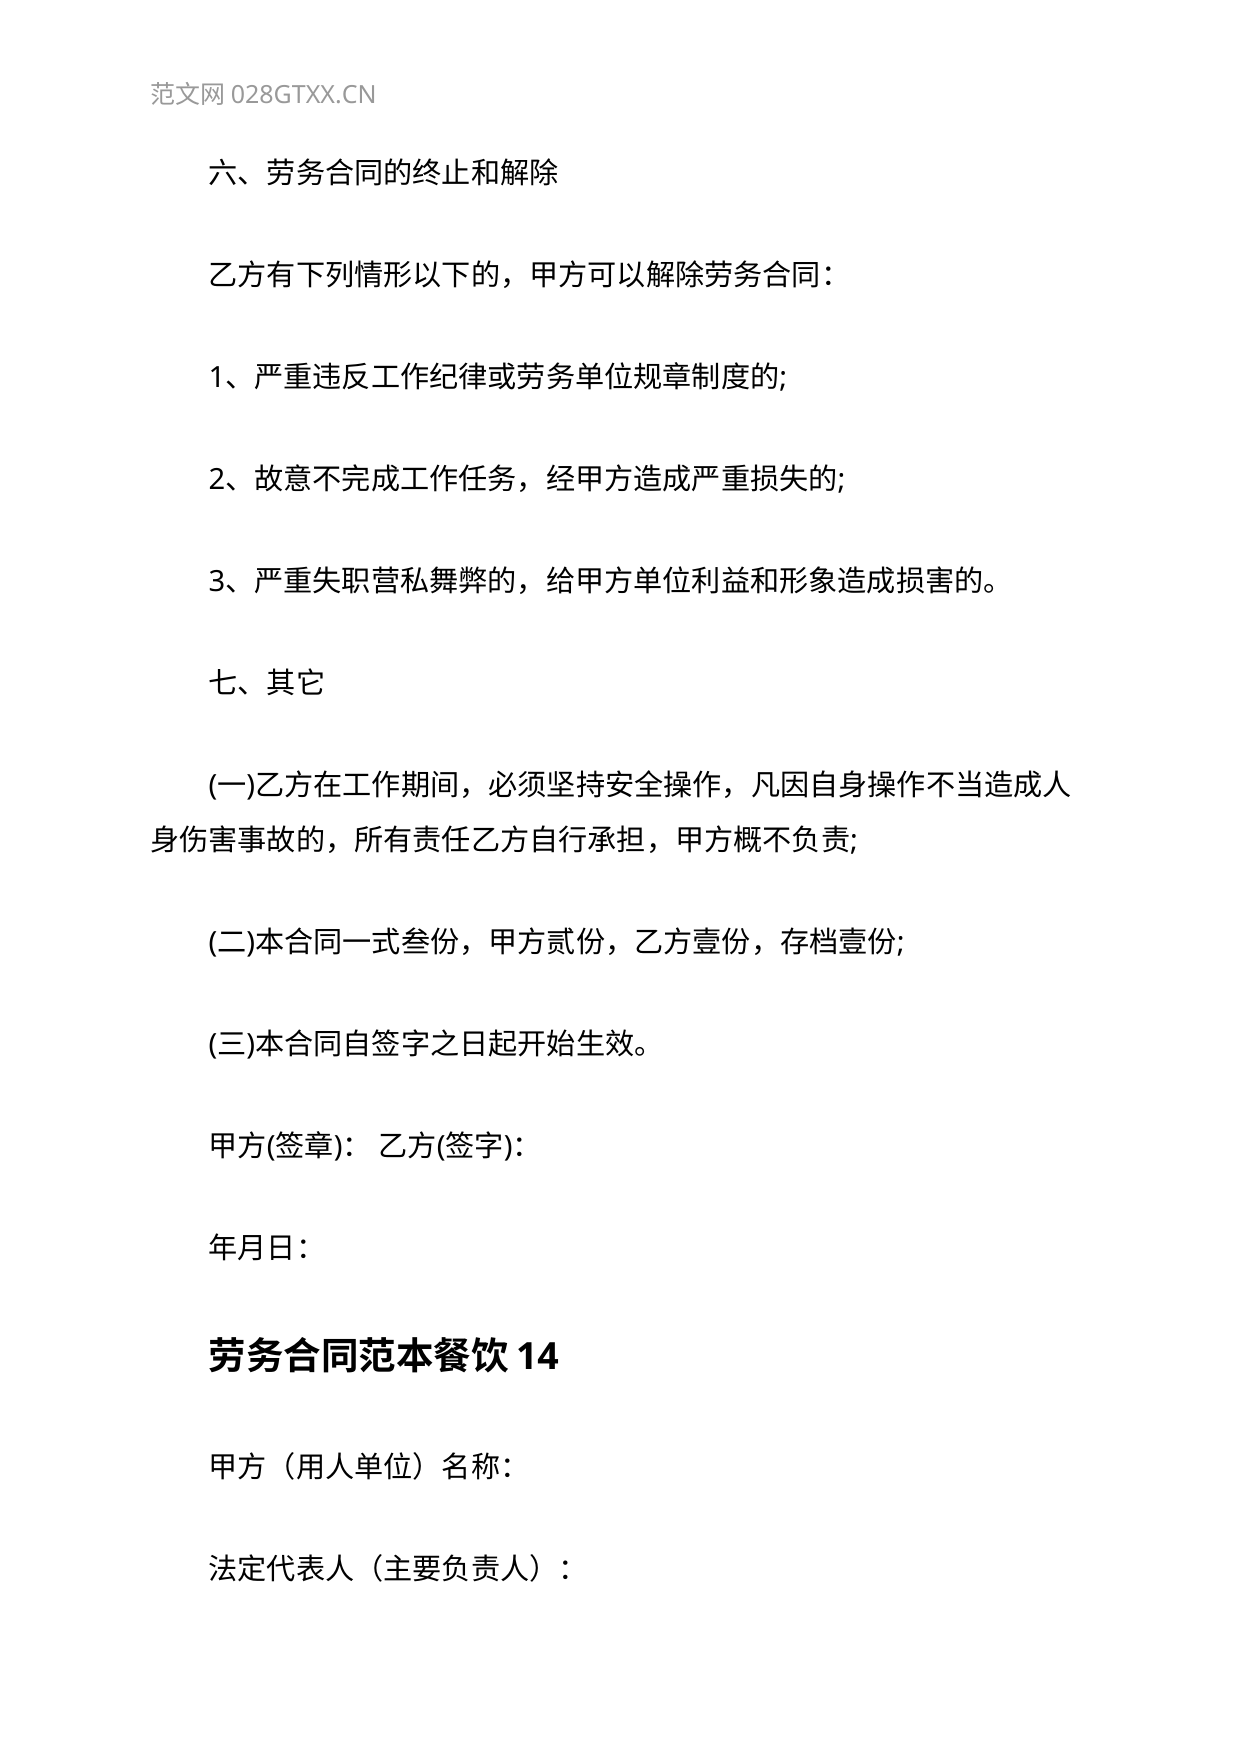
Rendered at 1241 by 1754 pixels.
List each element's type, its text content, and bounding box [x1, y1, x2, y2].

text 甲方(签章)： 乙方(签字)： [150, 1122, 1090, 1164]
text 七、其它 [150, 659, 1090, 702]
text 乙方有下列情形以下的，甲方可以解除劳务合同： [150, 252, 1090, 294]
text 1、严重违反工作纪律或劳务单位规章制度的; [150, 353, 1090, 396]
text (三)本合同自签字之日起开始生效。 [150, 1020, 1090, 1063]
text (二)本合同一式叁份，甲方贰份，乙方壹份，存档壹份; [150, 918, 1090, 961]
text 年月日： [150, 1224, 1090, 1266]
text 甲方（用人单位）名称： [150, 1443, 1090, 1486]
text 劳务合同范本餐饮14 [150, 1326, 1090, 1380]
text (一)乙方在工作期间，必须坚持安全操作，凡因自身操作不当造成人身伤害事故的，所有责任乙方自行承担，甲方概不负责; [150, 761, 1090, 859]
text 法定代表人（主要负责人）： [150, 1545, 1090, 1588]
text 六、劳务合同的终止和解除 [150, 150, 1090, 192]
text 3、严重失职营私舞弊的，给甲方单位利益和形象造成损害的。 [150, 557, 1090, 600]
text 2、故意不完成工作任务，经甲方造成严重损失的; [150, 456, 1090, 498]
